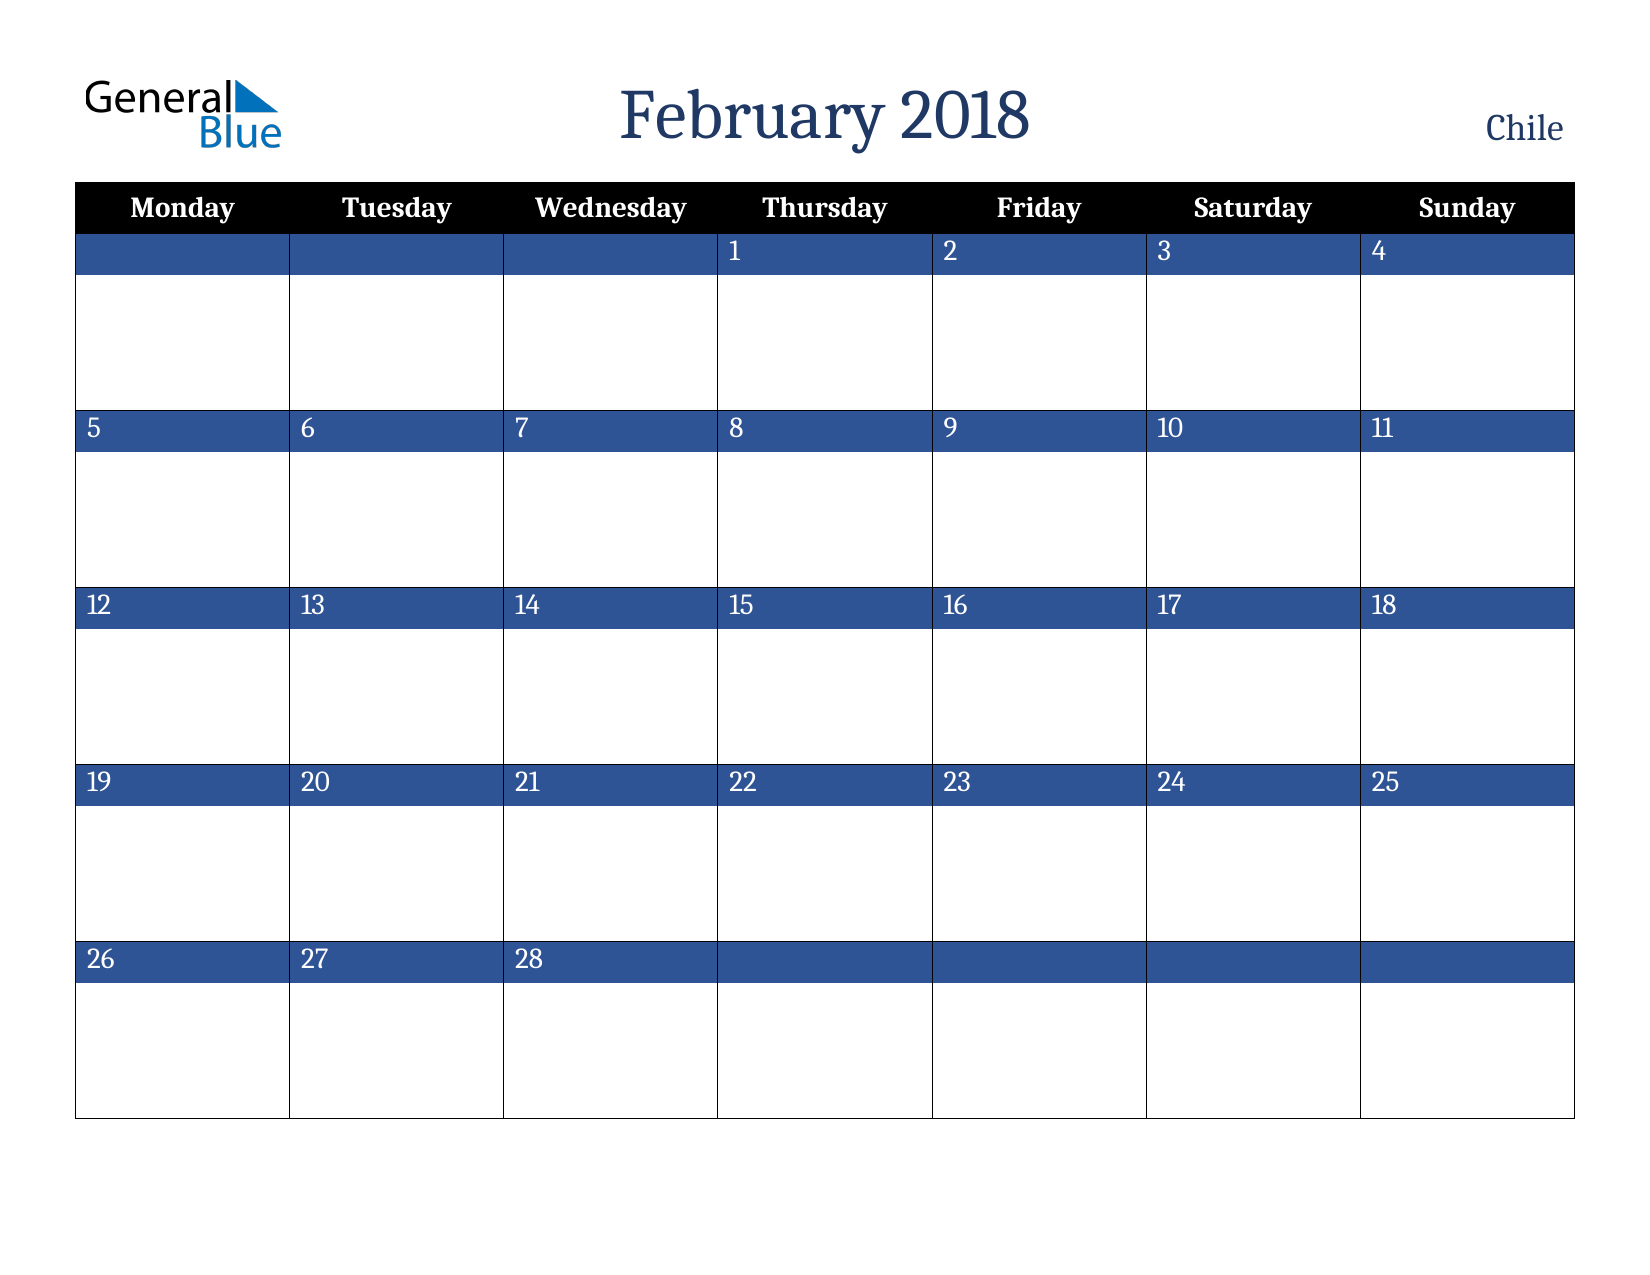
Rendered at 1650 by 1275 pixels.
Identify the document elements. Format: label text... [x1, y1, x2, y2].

table_cell 24 [1147, 765, 1360, 806]
table_cell 11 [1361, 411, 1574, 452]
table_cell [1361, 275, 1574, 410]
table_cell Tuesday [290, 183, 503, 233]
table_cell 21 [504, 765, 717, 806]
table_cell [1147, 806, 1360, 941]
table_cell [718, 452, 932, 587]
table_cell Friday [933, 183, 1146, 233]
table_cell [76, 275, 289, 410]
table_cell 12 [76, 588, 289, 629]
table_cell 18 [1361, 588, 1574, 629]
table_cell [1147, 942, 1360, 983]
table_cell [290, 234, 503, 275]
table_header [76, 75, 503, 182]
table_cell [1361, 806, 1574, 941]
table_cell 22 [718, 765, 932, 806]
table_cell Monday [76, 183, 289, 233]
table_cell 6 [290, 411, 503, 452]
table_cell [933, 629, 1146, 764]
table_header February 2018 [504, 75, 1146, 182]
table_cell 23 [933, 765, 1146, 806]
table_cell 17 [1147, 588, 1360, 629]
table_cell [933, 983, 1146, 1118]
table_cell Wednesday [504, 183, 717, 233]
table_cell [933, 942, 1146, 983]
table_cell 3 [1147, 234, 1360, 275]
table_cell 20 [290, 765, 503, 806]
table_cell [290, 806, 503, 941]
table_cell [1361, 942, 1574, 983]
table_cell 25 [1361, 765, 1574, 806]
table_cell [1147, 452, 1360, 587]
table_cell [76, 452, 289, 587]
table_cell 15 [718, 588, 932, 629]
picture [86, 80, 281, 148]
table_cell 27 [290, 942, 503, 983]
table_cell [1147, 629, 1360, 764]
table_cell [1361, 629, 1574, 764]
table_cell [1147, 275, 1360, 410]
table_cell 16 [933, 588, 1146, 629]
table_cell 1 [718, 234, 932, 275]
table_header Chile [1146, 75, 1574, 182]
table_cell [76, 234, 289, 275]
table_cell 8 [718, 411, 932, 452]
table_cell [76, 806, 289, 941]
table_cell [290, 629, 503, 764]
table_cell [718, 942, 932, 983]
table_cell 7 [504, 411, 717, 452]
table_cell Saturday [1147, 183, 1360, 233]
table_cell [504, 275, 717, 410]
table_cell [290, 275, 503, 410]
table_cell [504, 234, 717, 275]
table_cell [933, 452, 1146, 587]
table_cell 10 [1147, 411, 1360, 452]
table_cell [718, 275, 932, 410]
table_cell 19 [76, 765, 289, 806]
table_cell [718, 983, 932, 1118]
table_cell 4 [1361, 234, 1574, 275]
table_cell [290, 983, 503, 1118]
table_cell 28 [504, 942, 717, 983]
table_cell [1361, 452, 1574, 587]
table_cell [933, 275, 1146, 410]
table_cell [504, 452, 717, 587]
table_cell 13 [290, 588, 503, 629]
table_cell [504, 983, 717, 1118]
table_cell [76, 983, 289, 1118]
table_cell [718, 806, 932, 941]
table_cell Thursday [718, 183, 932, 233]
table_cell [290, 452, 503, 587]
table_cell 5 [76, 411, 289, 452]
table_cell [76, 629, 289, 764]
table_cell 9 [933, 411, 1146, 452]
table_cell [933, 806, 1146, 941]
table_cell Sunday [1361, 183, 1574, 233]
table_cell [504, 806, 717, 941]
table_cell [718, 629, 932, 764]
table_cell [1361, 983, 1574, 1118]
table_cell 2 [933, 234, 1146, 275]
table_cell [1147, 983, 1360, 1118]
table_cell 26 [76, 942, 289, 983]
table_cell [504, 629, 717, 764]
table_cell 14 [504, 588, 717, 629]
